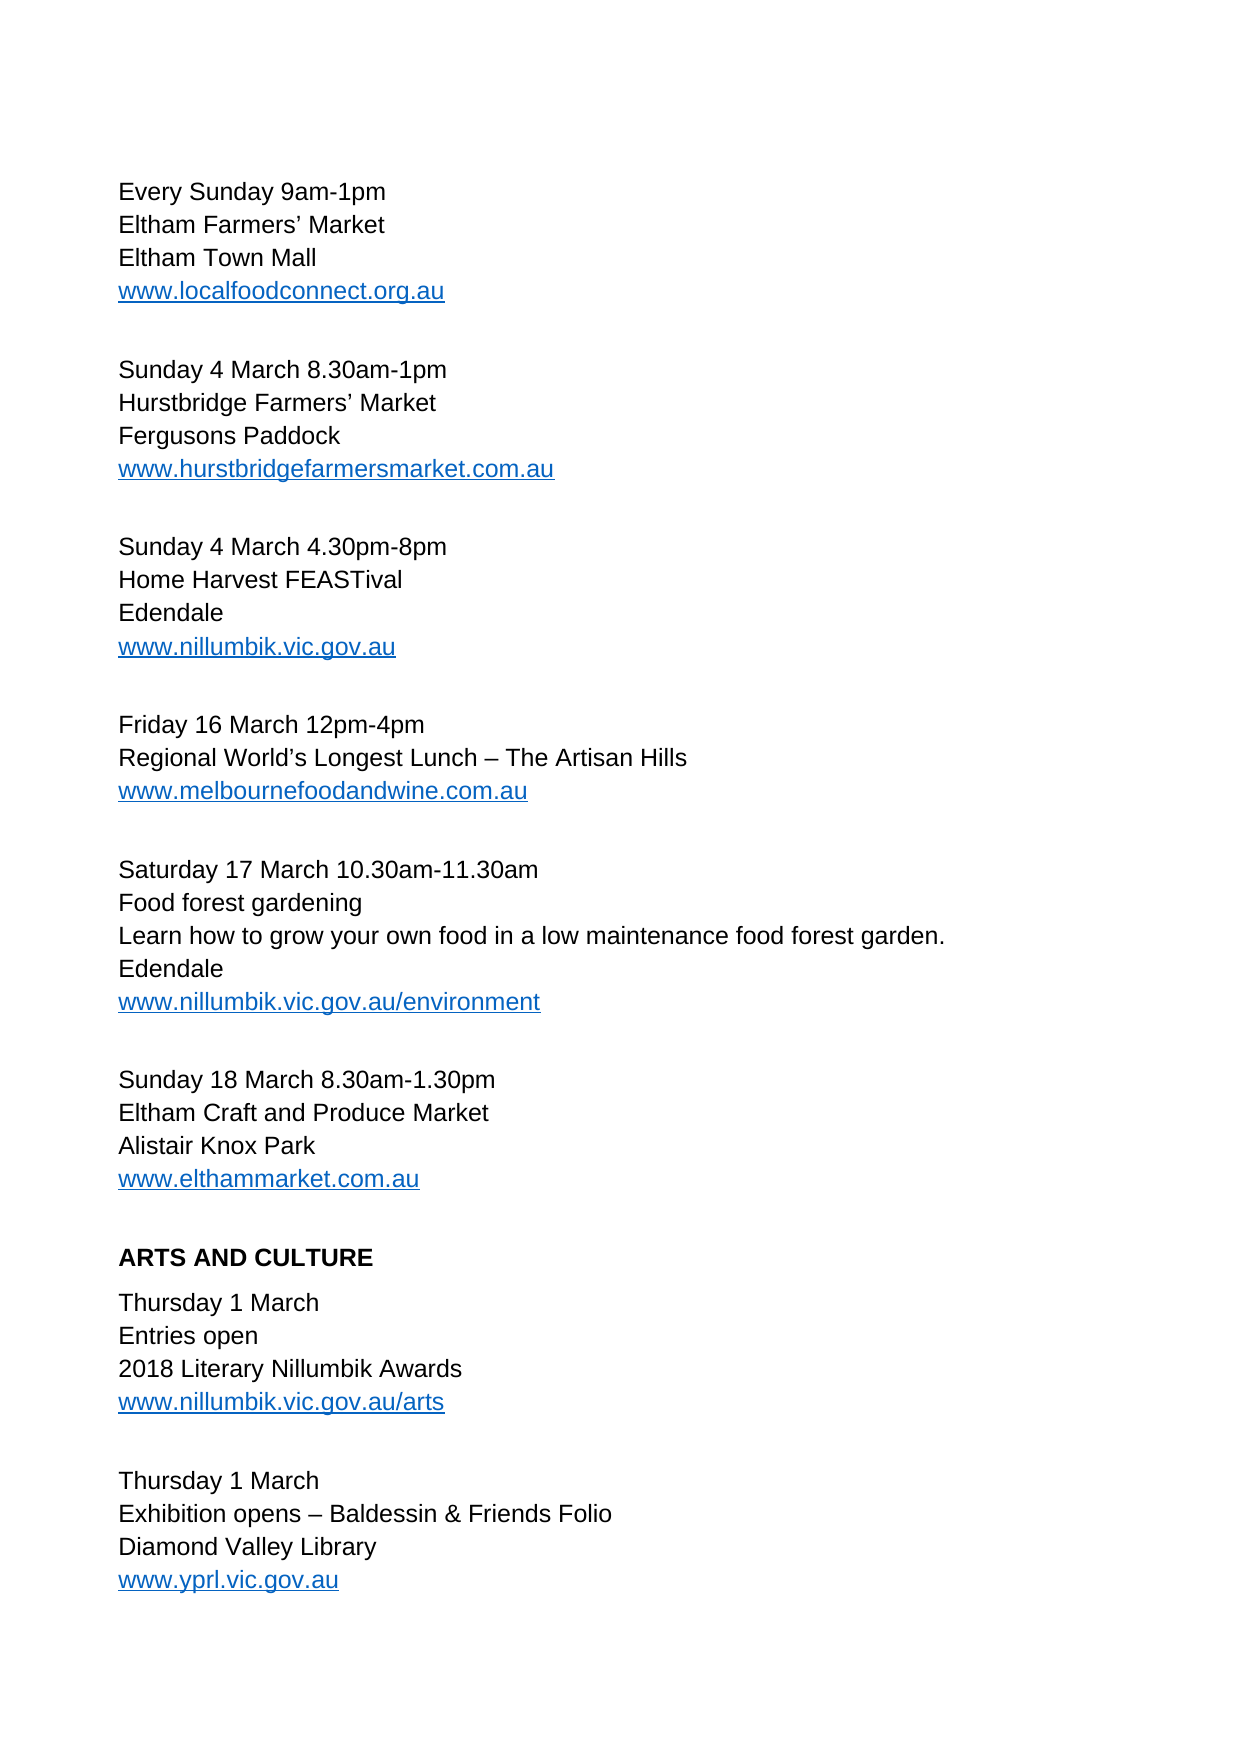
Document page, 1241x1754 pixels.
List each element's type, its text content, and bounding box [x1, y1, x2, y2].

text Every Sunday 9am-1pm Eltham Farmers’ Market Eltham Town Mall www.localfoodconnect.org.au [118, 177, 1122, 338]
text Thursday 1 March Entries open 2018 Literary Nillumbik Awards www.nillumbik.vic.gov.au/arts [118, 1288, 1122, 1449]
text Thursday 1 March Exhibition opens – Baldessin & Friends Folio Diamond Valley Library www.yprl.vic.gov.au [118, 1466, 1122, 1594]
text Sunday 4 March 8.30am-1pm Hurstbridge Farmers’ Market Fergusons Paddock www.hurstbridgefarmersmarket.com.au [118, 355, 1122, 516]
text Saturday 17 March 10.30am-11.30am Food forest gardening Learn how to grow your own food in a low maintenance food forest garden. Edendale www.nillumbik.vic.gov.au/environment [118, 822, 1122, 1015]
text Friday 16 March 12pm-4pm Regional World’s Longest Lunch – The Artisan Hills www.melbournefoodandwine.com.au [118, 677, 1122, 805]
text Sunday 18 March 8.30am-1.30pm Eltham Craft and Produce Market Alistair Knox Park www.elthammarket.com.au [118, 1032, 1122, 1193]
text Sunday 4 March 4.30pm-8pm Home Harvest FEASTival Edendale www.nillumbik.vic.gov.au [118, 532, 1122, 660]
text ARTS AND CULTURE [118, 1210, 1122, 1272]
